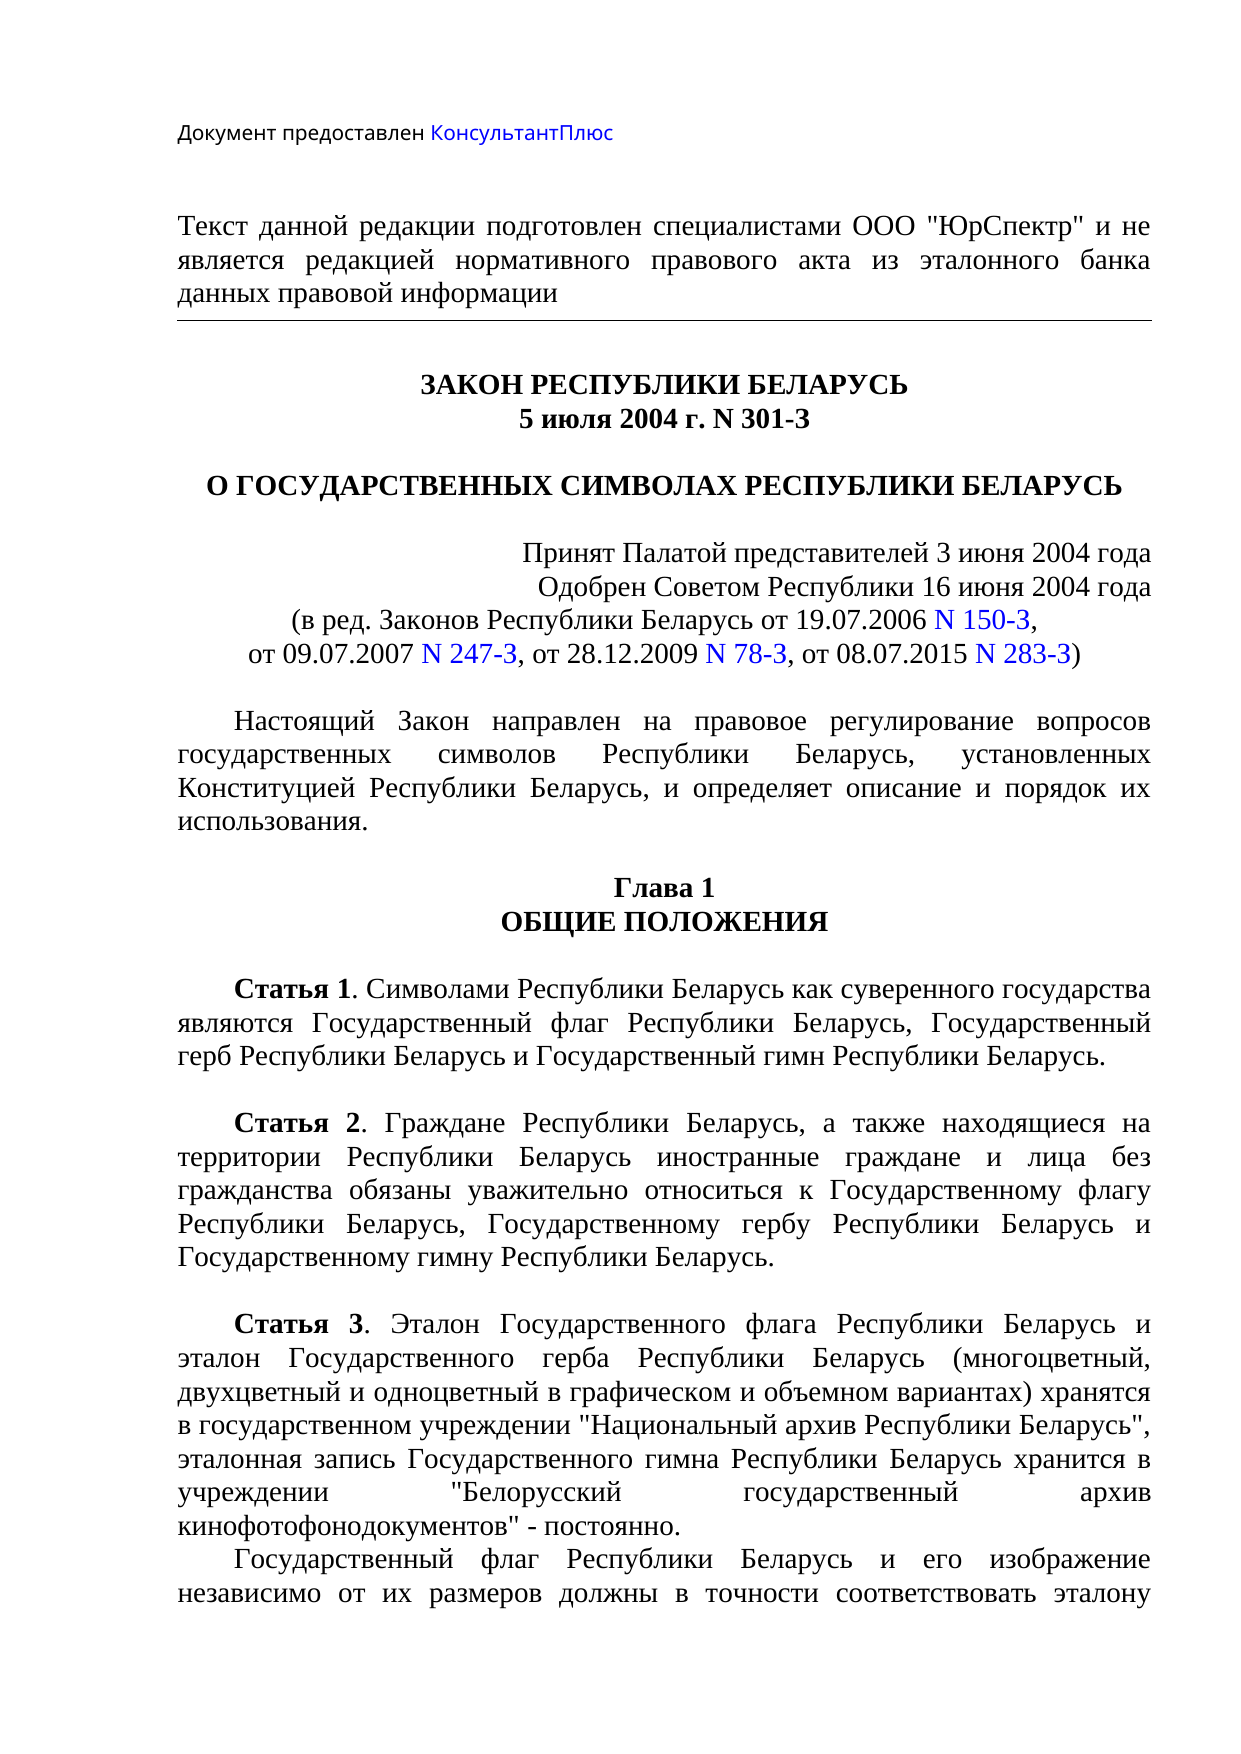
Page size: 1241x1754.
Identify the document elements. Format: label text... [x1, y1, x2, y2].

title Документ предоставлен КонсультантПлюс [177, 118, 1152, 175]
title О ГОСУДАРСТВЕННЫХ СИМВОЛАХ РЕСПУБЛИКИ БЕЛАРУСЬ [177, 468, 1152, 502]
text Статья 1. Символами Республики Беларусь как суверенного государства являются Государственный флаг Республики Беларусь, Государственный герб Республики Беларусь и Государственный гимн Республики Беларусь. [177, 971, 1152, 1072]
title 5 июля 2004 г. N 301-З [177, 401, 1152, 434]
title Глава 1 [177, 871, 1152, 904]
text от 09.07.2007 N 247-З, от 28.12.2009 N 78-З, от 08.07.2015 N 283-З) [177, 636, 1152, 669]
text Одобрен Советом Республики 16 июня 2004 года [177, 569, 1152, 602]
text Настоящий Закон направлен на правовое регулирование вопросов государственных символов Республики Беларусь, установленных Конституцией Республики Беларусь, и определяет описание и порядок их использования. [177, 703, 1152, 837]
title ОБЩИЕ ПОЛОЖЕНИЯ [177, 904, 1152, 938]
text Текст данной редакции подготовлен специалистами ООО "ЮрСпектр" и не является редакцией нормативного правового акта из эталонного банка данных правовой информации [177, 208, 1152, 309]
text Принят Палатой представителей 3 июня 2004 года [177, 535, 1152, 569]
title ЗАКОН РЕСПУБЛИКИ БЕЛАРУСЬ [177, 367, 1152, 401]
text (в ред. Законов Республики Беларусь от 19.07.2006 N 150-З, [177, 602, 1152, 636]
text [177, 1541, 1152, 1608]
text Статья 2. Граждане Республики Беларусь, а также находящиеся на территории Республики Беларусь иностранные граждане и лица без гражданства обязаны уважительно относиться к Государственному флагу Республики Беларусь, Государственному гербу Республики Беларусь и Государственному гимну Республики Беларусь. [177, 1105, 1152, 1273]
text Статья 3. Эталон Государственного флага Республики Беларусь и эталон Государственного герба Республики Беларусь (многоцветный, двухцветный и одноцветный в графическом и объемном вариантах) хранятся в государственном учреждении "Национальный архив Республики Беларусь", эталонная запись Государственного гимна Республики Беларусь хранится в учреждении "Белорусский государственный архив кинофотофонодокументов" - постоянно. [177, 1307, 1152, 1541]
